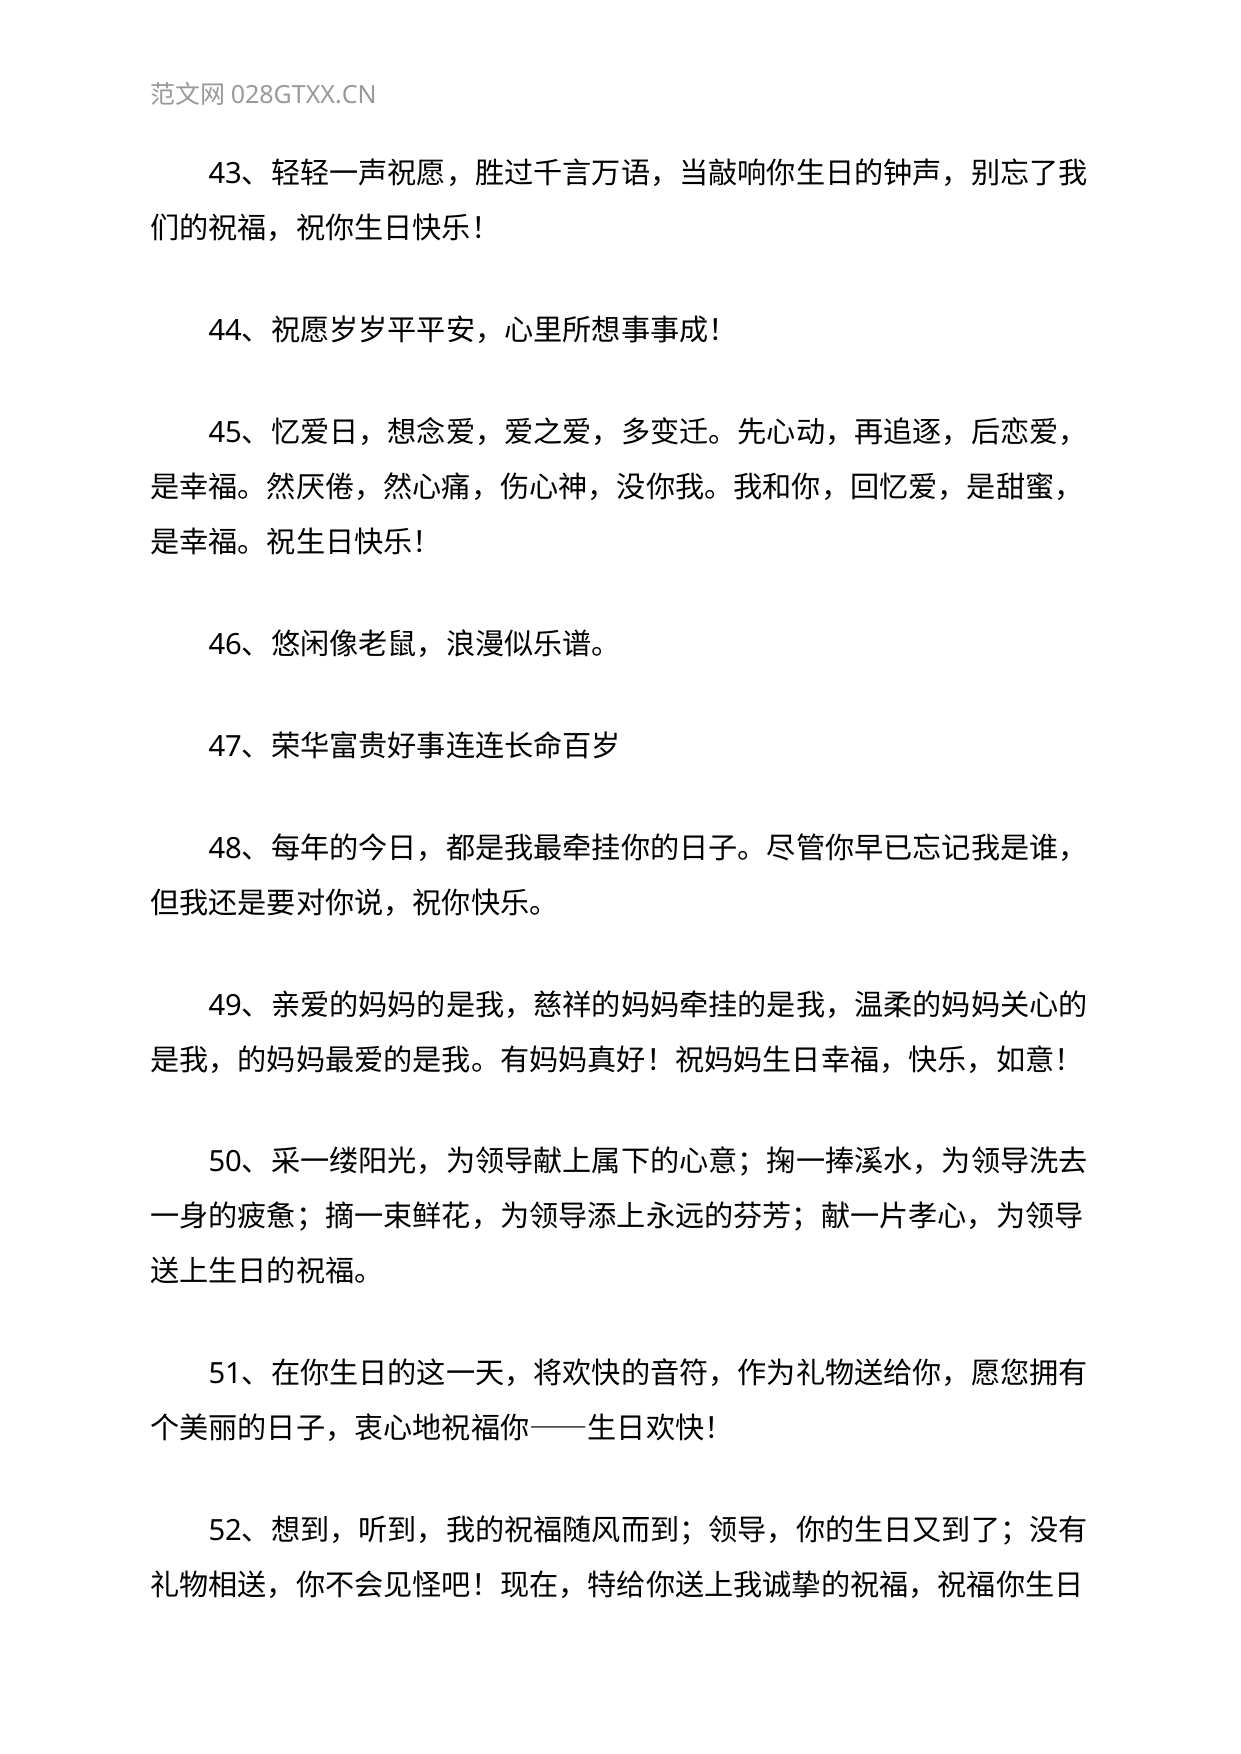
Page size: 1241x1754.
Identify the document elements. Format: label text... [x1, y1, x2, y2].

text 47、荣华富贵好事连连长命百岁 [150, 722, 1090, 765]
text 50、采一缕阳光，为领导献上属下的心意；掬一捧溪水，为领导洗去一身的疲惫；摘一束鲜花，为领导添上永远的芬芳；献一片孝心，为领导送上生日的祝福。 [150, 1138, 1090, 1290]
text 45、忆爱日，想念爱，爱之爱，多变迁。先心动，再追逐，后恋爱，是幸福。然厌倦，然心痛，伤心神，没你我。我和你，回忆爱，是甜蜜，是幸福。祝生日快乐！ [150, 409, 1090, 561]
text 48、每年的今日，都是我最牵挂你的日子。尽管你早已忘记我是谁，但我还是要对你说，祝你快乐。 [150, 824, 1090, 922]
text 49、亲爱的妈妈的是我，慈祥的妈妈牵挂的是我，温柔的妈妈关心的是我，的妈妈最爱的是我。有妈妈真好！祝妈妈生日幸福，快乐，如意！ [150, 981, 1090, 1078]
text 51、在你生日的这一天，将欢快的音符，作为礼物送给你，愿您拥有个美丽的日子，衷心地祝福你——生日欢快！ [150, 1349, 1090, 1447]
text 44、祝愿岁岁平平安，心里所想事事成！ [150, 307, 1090, 349]
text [150, 1506, 1090, 1604]
text 46、悠闲像老鼠，浪漫似乐谱。 [150, 620, 1090, 663]
text 43、轻轻一声祝愿，胜过千言万语，当敲响你生日的钟声，别忘了我们的祝福，祝你生日快乐！ [150, 150, 1090, 247]
